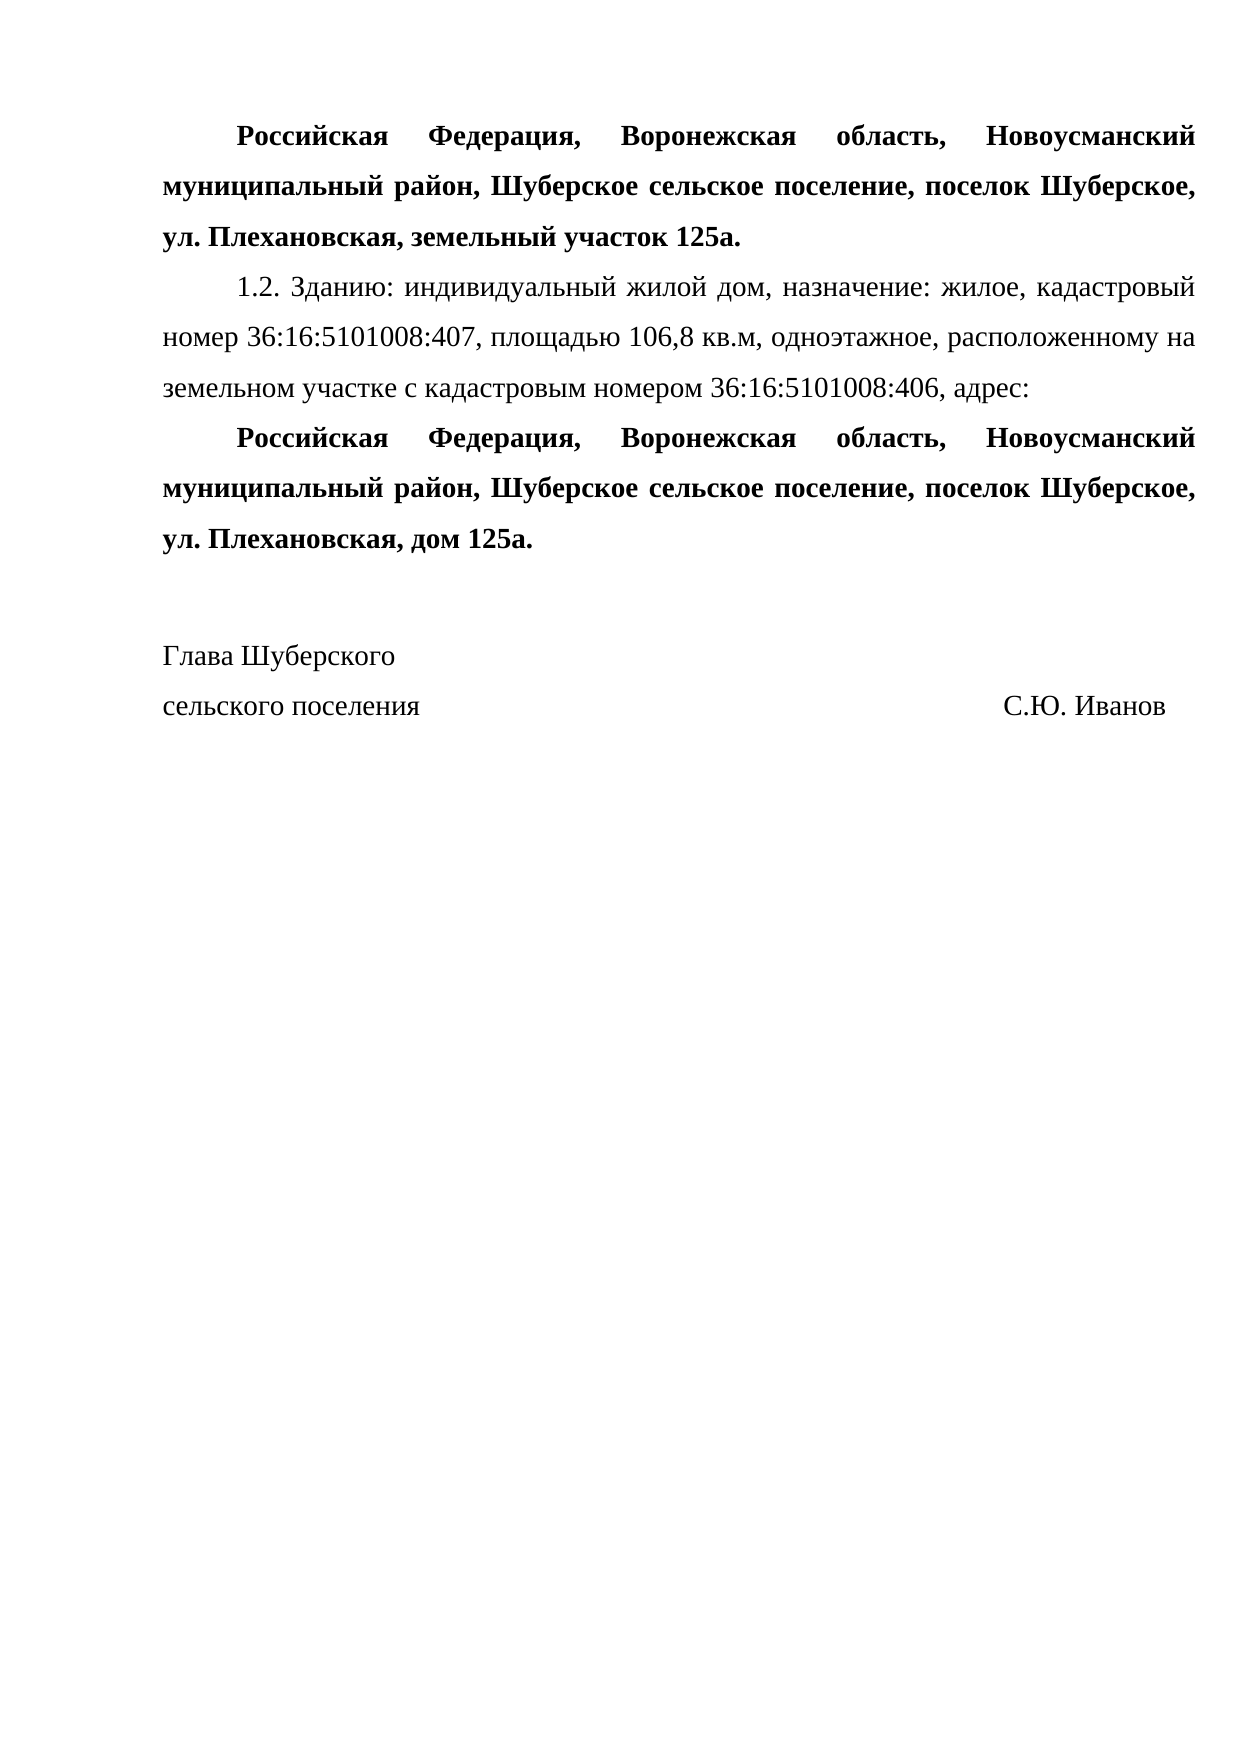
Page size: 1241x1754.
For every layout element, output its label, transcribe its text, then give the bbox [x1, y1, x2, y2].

text Российская Федерация, Воронежская область, Новоусманский муниципальный район, Шуберское сельское поселение, поселок Шуберское, ул. Плехановская, земельный участок 125а. [162, 118, 1196, 252]
text Российская Федерация, Воронежская область, Новоусманский муниципальный район, Шуберское сельское поселение, поселок Шуберское, ул. Плехановская, дом 125а. [162, 420, 1196, 554]
list 1.2. Зданию: индивидуальный жилой дом, назначение: жилое, кадастровый номер 36:16:5101008:407, площадью 106,8 кв.м, одноэтажное, расположенному на земельном участке с кадастровым номером 36:16:5101008:406, адрес: [162, 269, 1196, 403]
text сельского поселения С.Ю. Иванов [162, 688, 1196, 722]
text Глава Шуберского [162, 638, 1196, 672]
